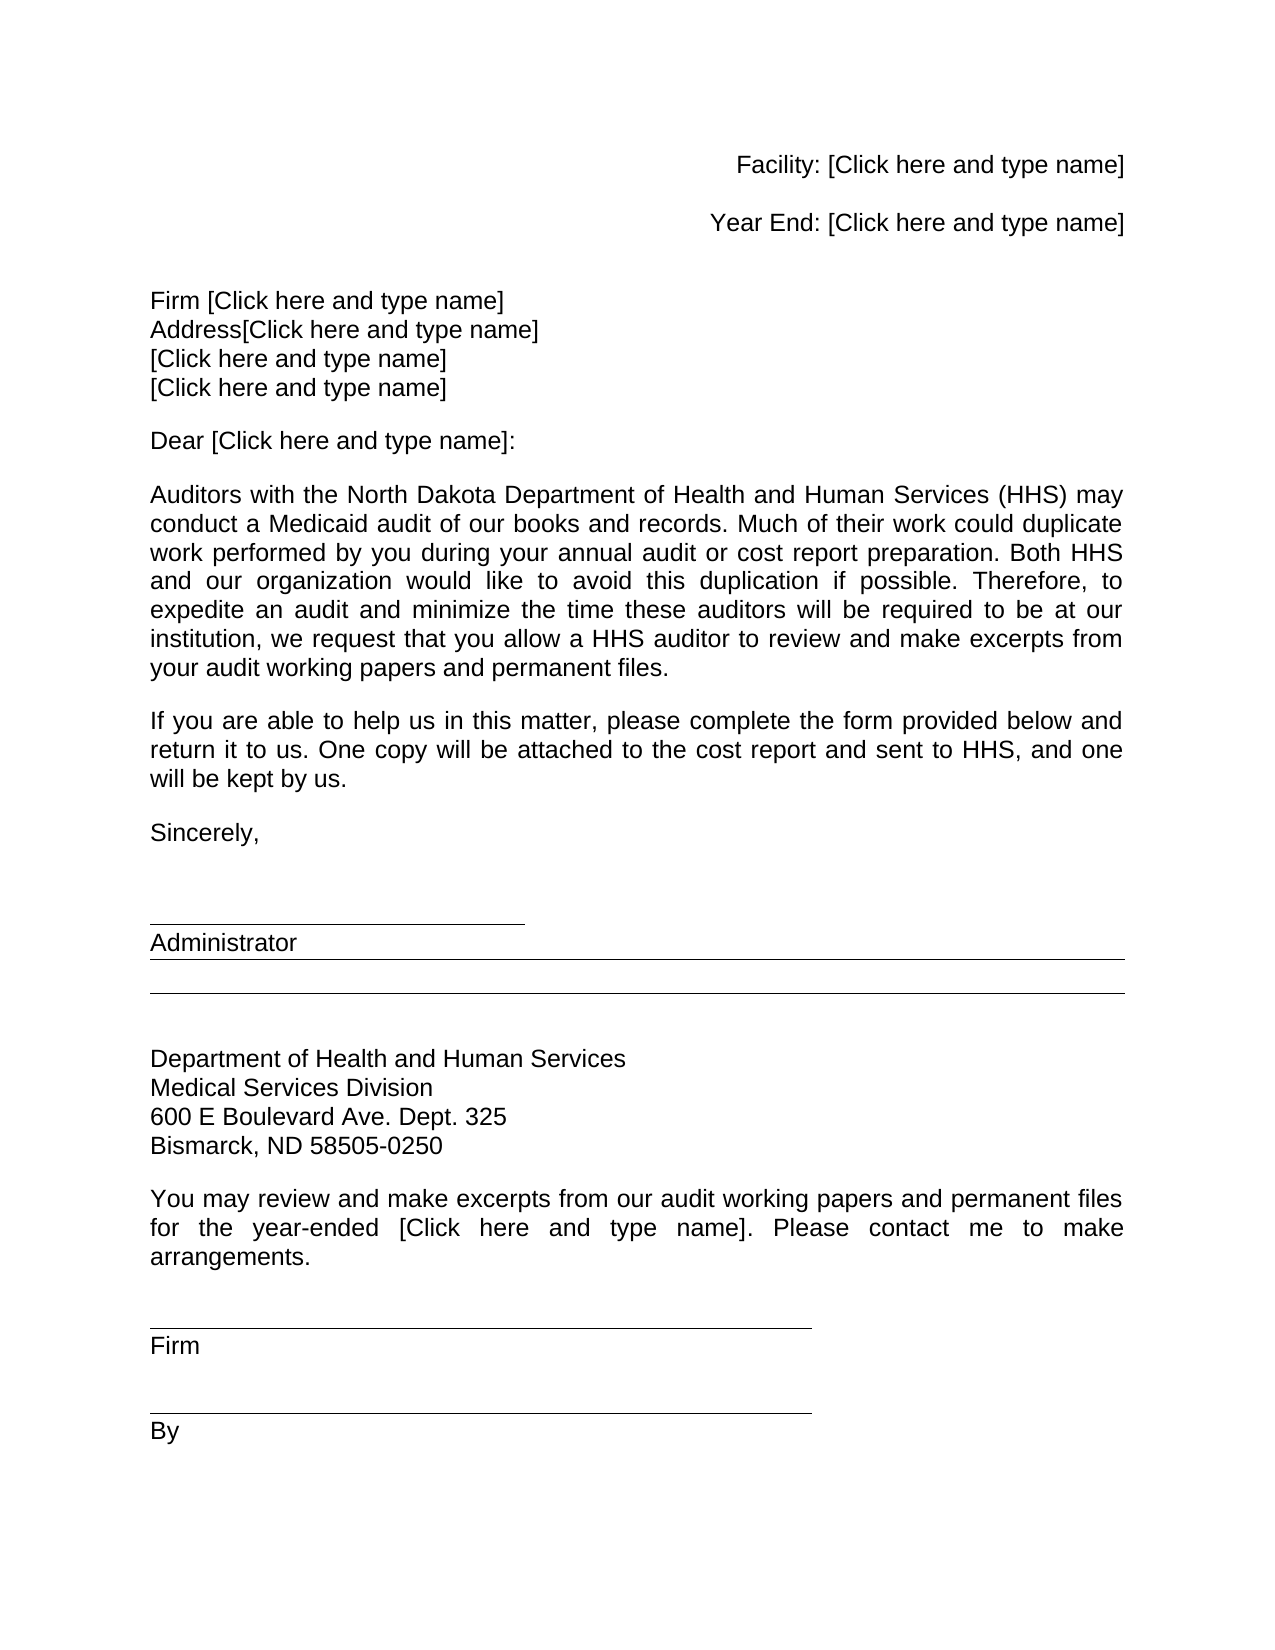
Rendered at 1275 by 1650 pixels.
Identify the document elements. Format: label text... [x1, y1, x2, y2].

text Address [150, 315, 1125, 344]
text If you are able to help us in this matter, please complete the form provided below and return it to us. One copy will be attached to the cost report and sent to HHS, and one will be kept by us. [150, 706, 1125, 792]
text Year End: [600, 207, 1125, 236]
text Auditors with the North Dakota Department of Health and Human Services (HHS) may conduct a Medicaid audit of our books and records. Much of their work could duplicate work performed by you during your annual audit or cost report preparation. Both HHS and our organization would like to avoid this duplication if possible. Therefore, to expedite an audit and minimize the time these auditors will be required to be at our institution, we request that you allow a HHS auditor to review and make excerpts from your audit working papers and permanent files. [150, 480, 1125, 681]
text By [150, 1414, 812, 1444]
text Department of Health and Human Services [150, 1044, 1125, 1073]
text Dear : [150, 426, 1125, 455]
text 600 E Boulevard Ave. Dept. 325 [150, 1102, 1125, 1131]
text Medical Services Division [150, 1073, 1125, 1102]
text You may review and make excerpts from our audit working papers and permanent files for the year-ended . Please contact me to make arrangements. [150, 1184, 1125, 1271]
text Administrator [150, 925, 525, 956]
text Firm [150, 1329, 812, 1359]
text Sincerely, [150, 817, 1125, 846]
text Bismarck, ND 58505-0250 [150, 1131, 1125, 1159]
text Facility: [150, 150, 1125, 179]
text Firm [150, 286, 1125, 315]
